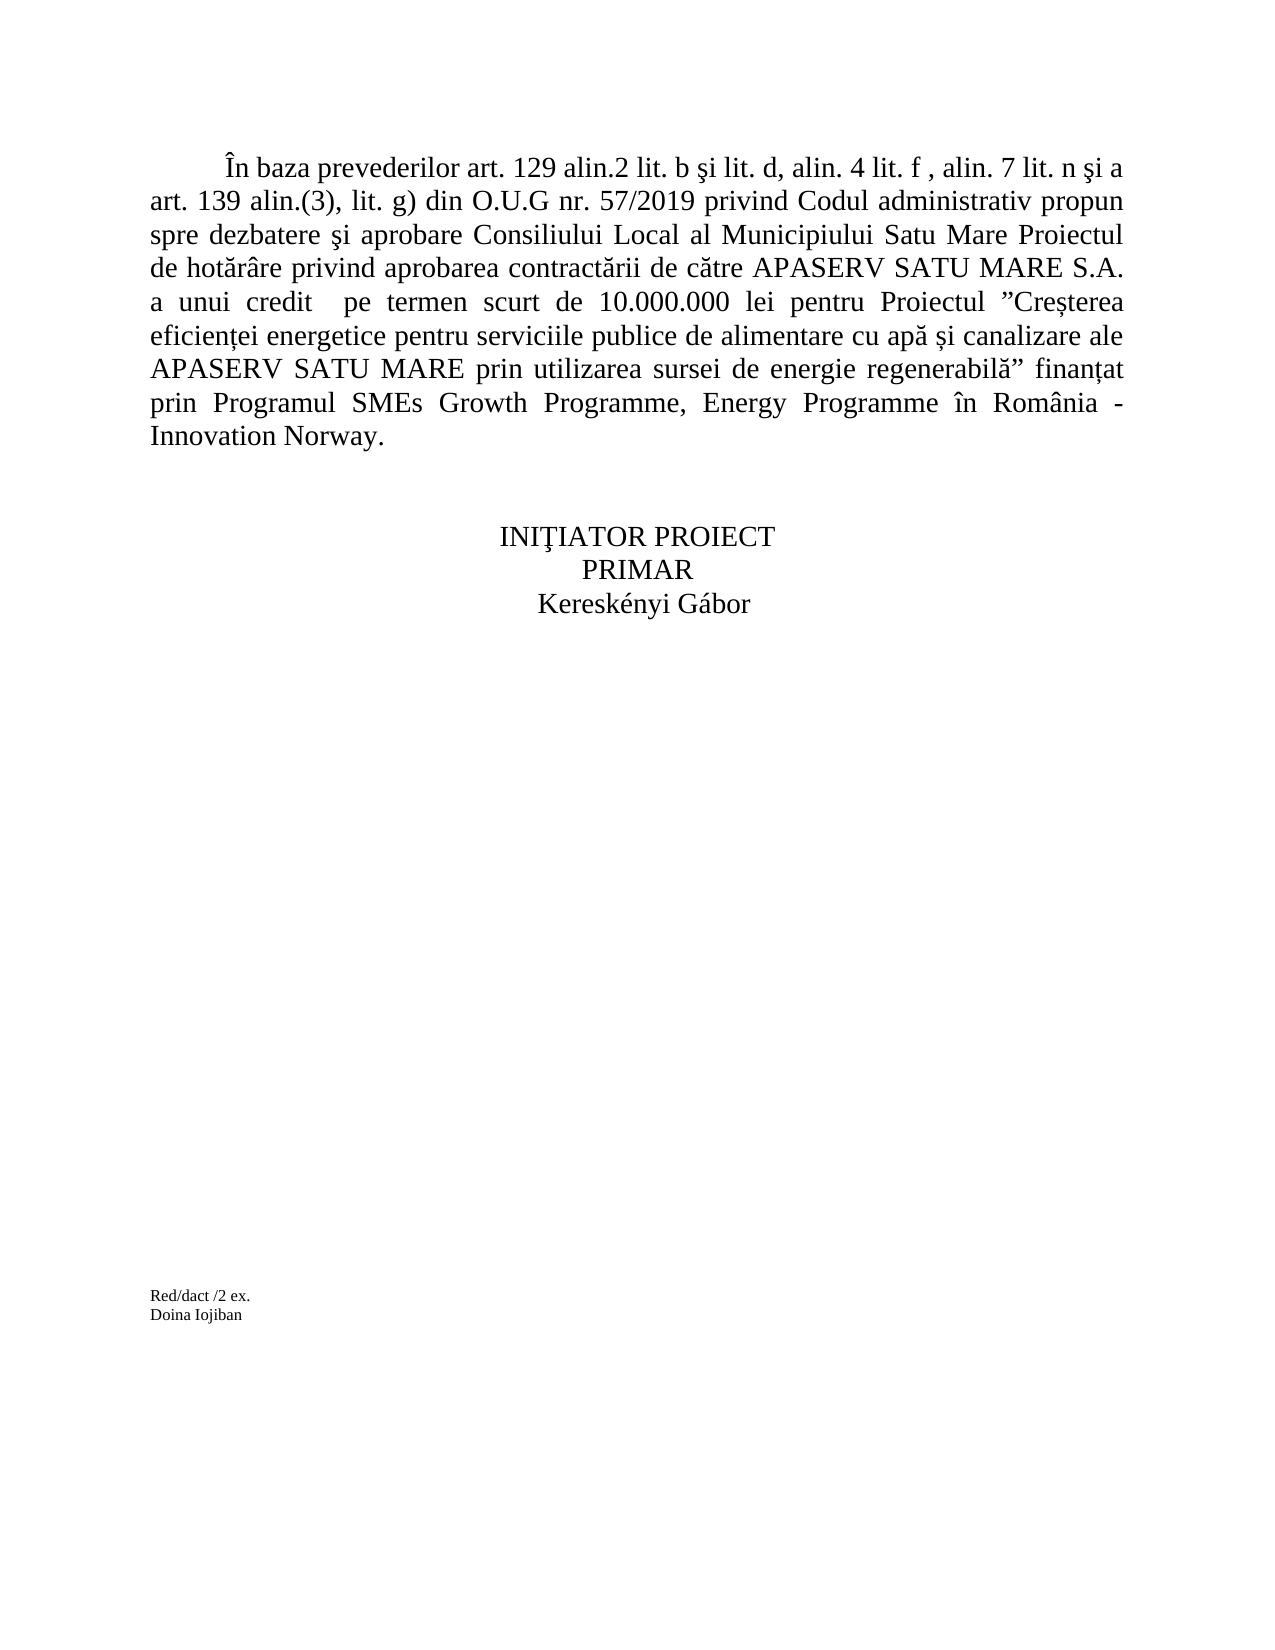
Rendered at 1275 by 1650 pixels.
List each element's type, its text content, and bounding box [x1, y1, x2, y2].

text INIŢIATOR PROIECT [150, 519, 1125, 552]
text Doina Iojiban [150, 1305, 1125, 1324]
text PRIMAR [150, 552, 1125, 586]
text Red/dact /2 ex. [150, 1286, 1207, 1305]
text Kereskényi Gábor [450, 586, 1125, 619]
text În baza prevederilor art. 129 alin.2 lit. b şi lit. d, alin. 4 lit. f , alin. 7 lit. n şi a art. 139 alin.(3), lit. g) din O.U.G nr. 57/2019 privind Codul administrativ propun spre dezbatere şi aprobare Consiliului Local al Municipiului Satu Mare Proiectul de hotărâre privind aprobarea contractării de către APASERV SATU MARE S.A. a unui credit pe termen scurt de 10.000.000 lei pentru Proiectul ”Creșterea eficienței energetice pentru serviciile publice de alimentare cu apă și canalizare ale APASERV SATU MARE prin utilizarea sursei de energie regenerabilă” finanțat prin Programul SMEs Growth Programme, Energy Programme în România - Innovation Norway. [150, 150, 1125, 452]
